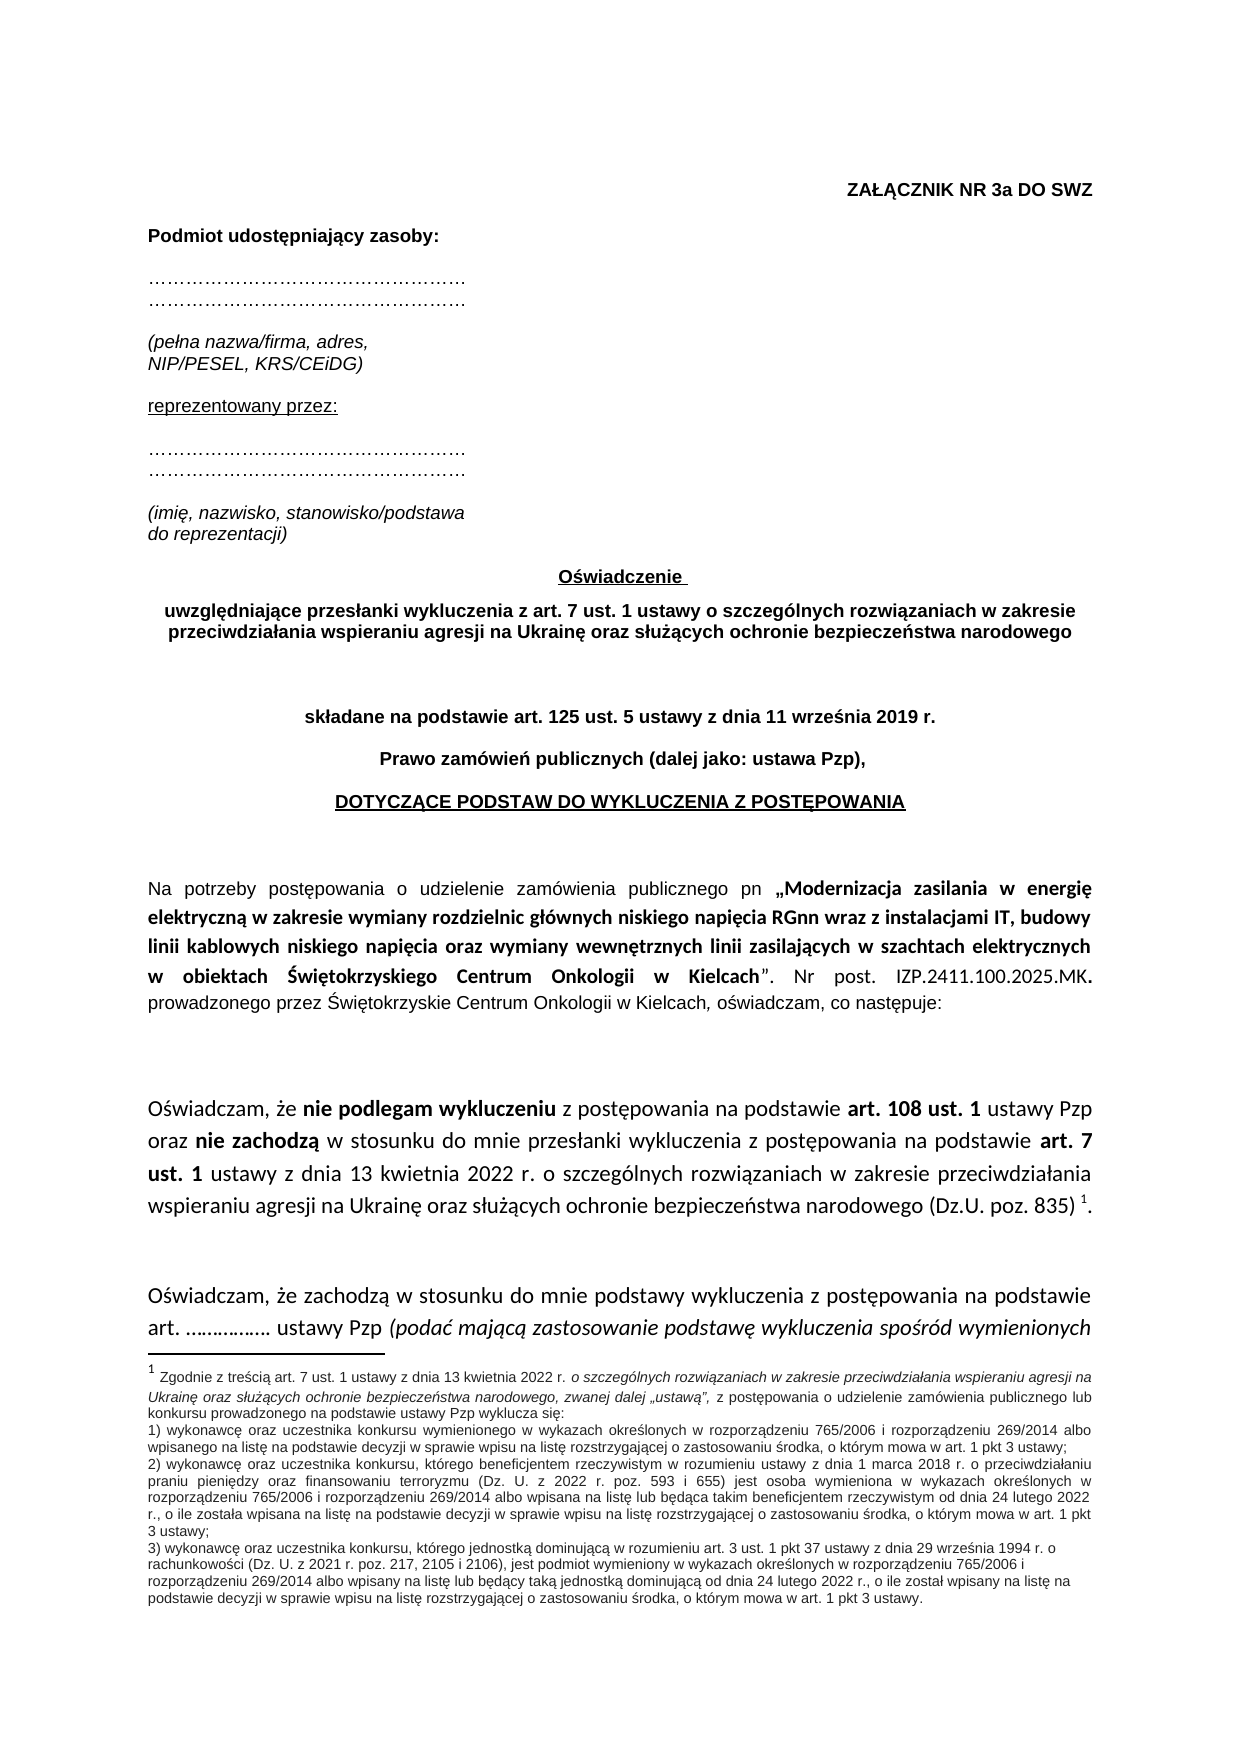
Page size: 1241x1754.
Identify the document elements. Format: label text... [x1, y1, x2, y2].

text ZAŁĄCZNIK NR 3a DO SWZ [148, 179, 1093, 201]
text uwzględniające przesłanki wykluczenia z art. 7 ust. 1 ustawy o szczególnych rozwiązaniach w zakresie przeciwdziałania wspieraniu agresji na Ukrainę oraz służących ochronie bezpieczeństwa narodowego [148, 599, 1093, 643]
text Podmiot udostępniający zasoby: [148, 225, 1093, 246]
text (pełna nazwa/firma, adres, NIP/PESEL, KRS/CEiDG) [148, 331, 472, 374]
text Prawo zamówień publicznych (dalej jako: ustawa Pzp), [148, 748, 1093, 770]
text Na potrzeby postępowania o udzielenie zamówienia publicznego pn „Modernizacja zasilania w energię elektryczną w zakresie wymiany rozdzielnic głównych niskiego napięcia RGnn wraz z instalacjami IT, budowy linii kablowych niskiego napięcia oraz wymiany wewnętrznych linii zasilających w szachtach elektrycznych w obiektach Świętokrzyskiego Centrum Onkologii w Kielcach”. Nr post. IZP.2411.100.2025.MK. prowadzonego przez Świętokrzyskie Centrum Onkologii w Kielcach, oświadczam, co następuje: [148, 875, 1093, 1013]
text ………………………………………………………………………………………… [148, 267, 472, 310]
text składane na podstawie art. 125 ust. 5 ustawy z dnia 11 września 2019 r. [148, 706, 1093, 727]
text (imię, nazwisko, stanowisko/podstawa do reprezentacji) [148, 501, 472, 544]
text Oświadczenie [148, 565, 1093, 587]
text ………………………………………………………………………………………… [148, 437, 472, 481]
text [148, 1281, 1093, 1341]
text Oświadczam, że nie podlegam wykluczeniu z postępowania na podstawie art. 108 ust. 1 ustawy Pzp oraz nie zachodzą w stosunku do mnie przesłanki wykluczenia z postępowania na podstawie art. 7 ust. 1 ustawy z dnia 13 kwietnia 2022 r. o szczególnych rozwiązaniach w zakresie przeciwdziałania wspieraniu agresji na Ukrainę oraz służących ochronie bezpieczeństwa narodowego (Dz.U. poz. 835) . [148, 1094, 1093, 1219]
text reprezentowany przez: [148, 395, 1093, 417]
text DOTYCZĄCE PODSTAW DO WYKLUCZENIA Z POSTĘPOWANIA [148, 791, 1093, 812]
